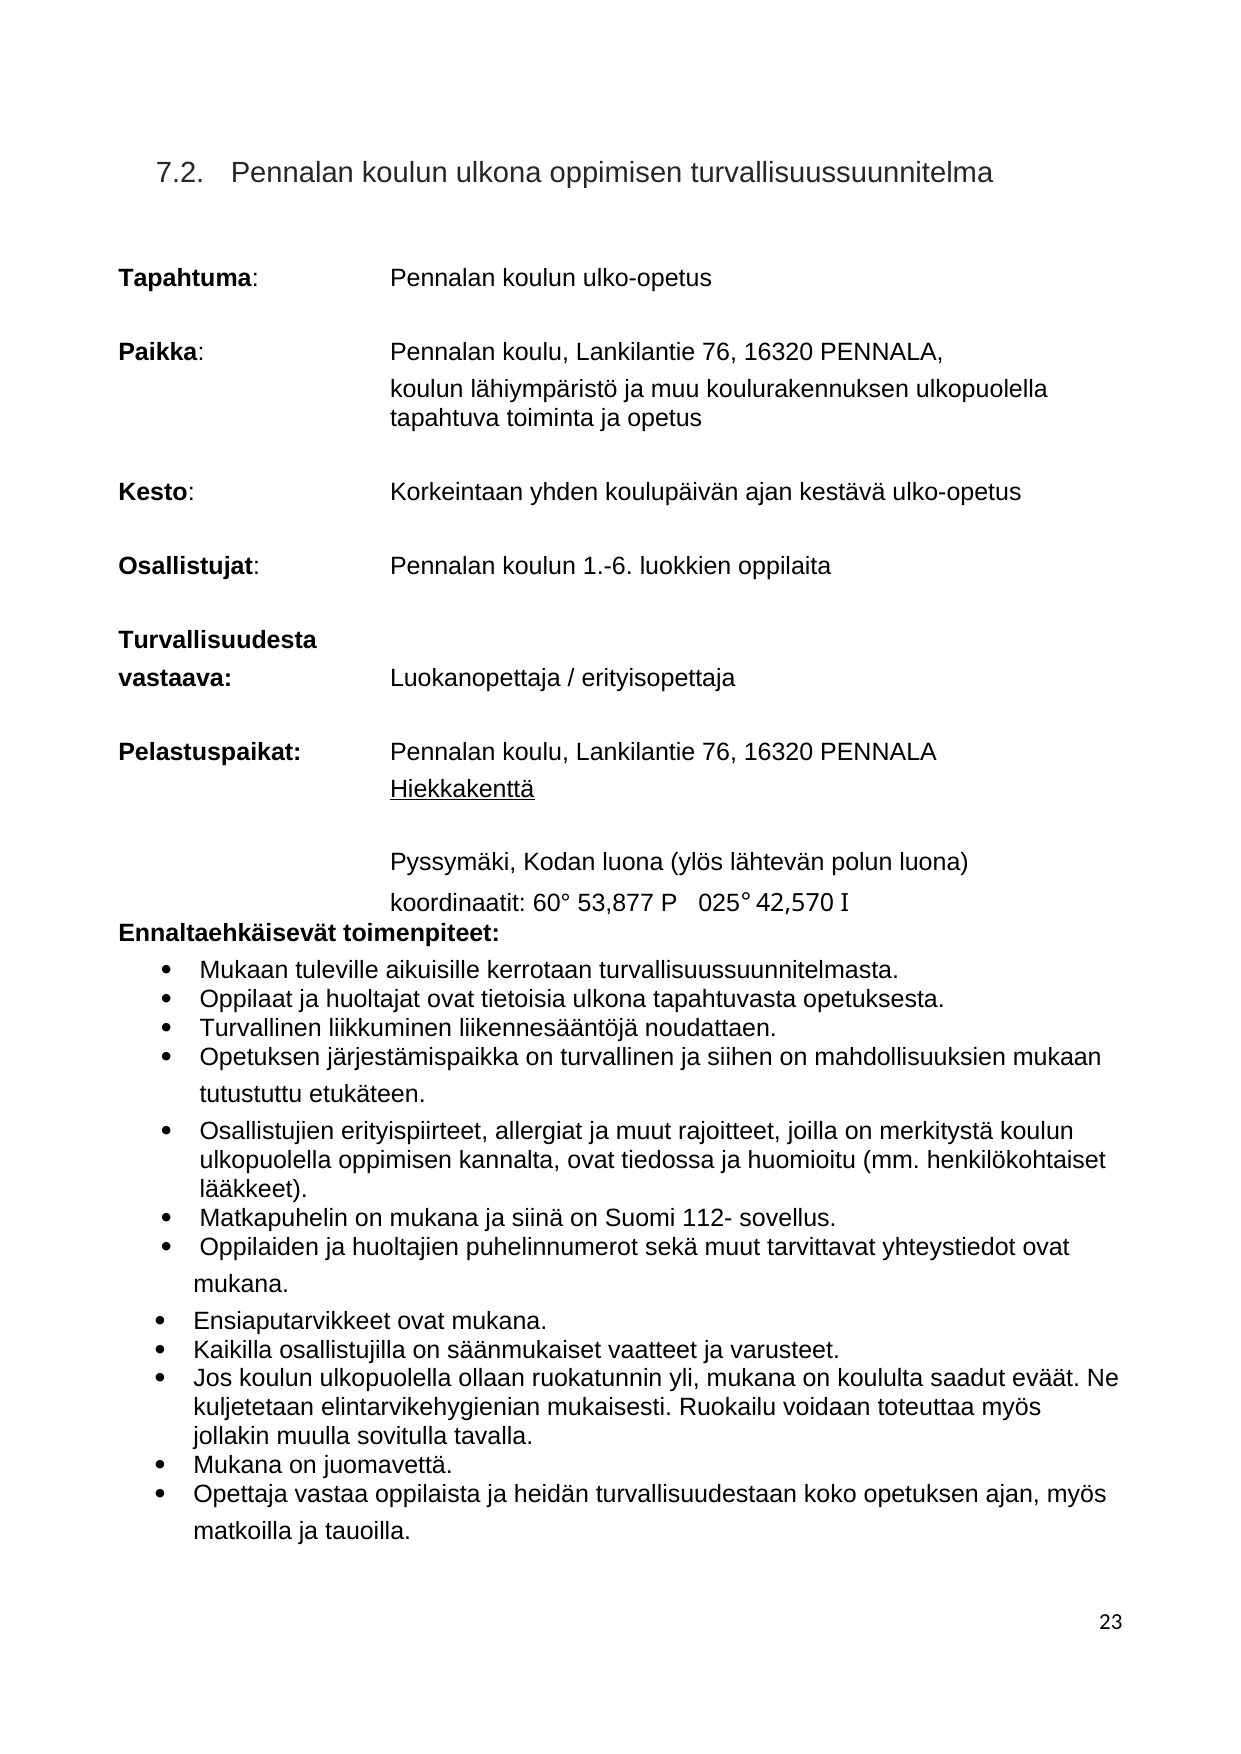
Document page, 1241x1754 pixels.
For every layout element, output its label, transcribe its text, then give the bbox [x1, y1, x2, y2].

text vastaava: Luokanopettaja / erityisopettaja [118, 662, 1122, 691]
text Pyssymäki, Kodan luona (ylös lähtevän polun luona) [118, 847, 1122, 876]
text tutustuttu etukäteen. [118, 1079, 1122, 1108]
text Osallistujat: Pennalan koulun 1.-6. luokkien oppilaita [118, 551, 1122, 580]
text matkoilla ja tauoilla. [118, 1516, 1122, 1544]
text Pelastuspaikat: Pennalan koulu, Lankilantie 76, 16320 PENNALA [118, 737, 1122, 765]
list Mukana on juomavettä. [156, 1450, 1122, 1479]
text Turvallisuudesta [118, 625, 1122, 654]
text Paikka: Pennalan koulu, Lankilantie 76, 16320 PENNALA, [118, 337, 1122, 366]
list Kaikilla osallistujilla on säänmukaiset vaatteet ja varusteet. [156, 1334, 1122, 1363]
text Hiekkakenttä [118, 774, 1122, 802]
text koulun lähiympäristö ja muu koulurakennuksen ulkopuolella tapahtuva toiminta ja opetus [390, 374, 1122, 432]
text Kesto: Korkeintaan yhden koulupäivän ajan kestävä ulko-opetus [118, 477, 1122, 506]
list Matkapuhelin on mukana ja siinä on Suomi 112- sovellus. [162, 1203, 1122, 1231]
list Ensiaputarvikkeet ovat mukana. [156, 1306, 1122, 1334]
list Jos koulun ulkopuolella ollaan ruokatunnin yli, mukana on koululta saadut eväät. Ne kuljetetaan elintarvikehygienian mukaisesti. Ruokailu voidaan toteuttaa myös jollakin muulla sovitulla tavalla. [156, 1363, 1122, 1450]
list Osallistujien erityispiirteet, allergiat ja muut rajoitteet, joilla on merkitystä koulun ulkopuolella oppimisen kannalta, ovat tiedossa ja huomioitu (mm. henkilökohtaiset lääkkeet). [162, 1116, 1122, 1203]
text mukana. [118, 1269, 1122, 1297]
list Oppilaat ja huoltajat ovat tietoisia ulkona tapahtuvasta opetuksesta. [162, 984, 1122, 1013]
text Tapahtuma: Pennalan koulun ulko-opetus [118, 263, 1122, 292]
text koordinaatit: 60° 53,877 P 025° 42,570 I [118, 884, 1122, 918]
subtitle Pennalan koulun ulkona oppimisen turvallisuussuunnitelma [156, 155, 1122, 189]
text Ennaltaehkäisevät toimenpiteet: [118, 918, 1122, 947]
list Opettaja vastaa oppilaista ja heidän turvallisuudestaan koko opetuksen ajan, myös [156, 1479, 1122, 1507]
list Oppilaiden ja huoltajien puhelinnumerot sekä muut tarvittavat yhteystiedot ovat [162, 1231, 1122, 1260]
list Opetuksen järjestämispaikka on turvallinen ja siihen on mahdollisuuksien mukaan [162, 1042, 1122, 1071]
list Turvallinen liikkuminen liikennesääntöjä noudattaen. [162, 1013, 1122, 1042]
list Mukaan tuleville aikuisille kerrotaan turvallisuussuunnitelmasta. [162, 955, 1122, 984]
